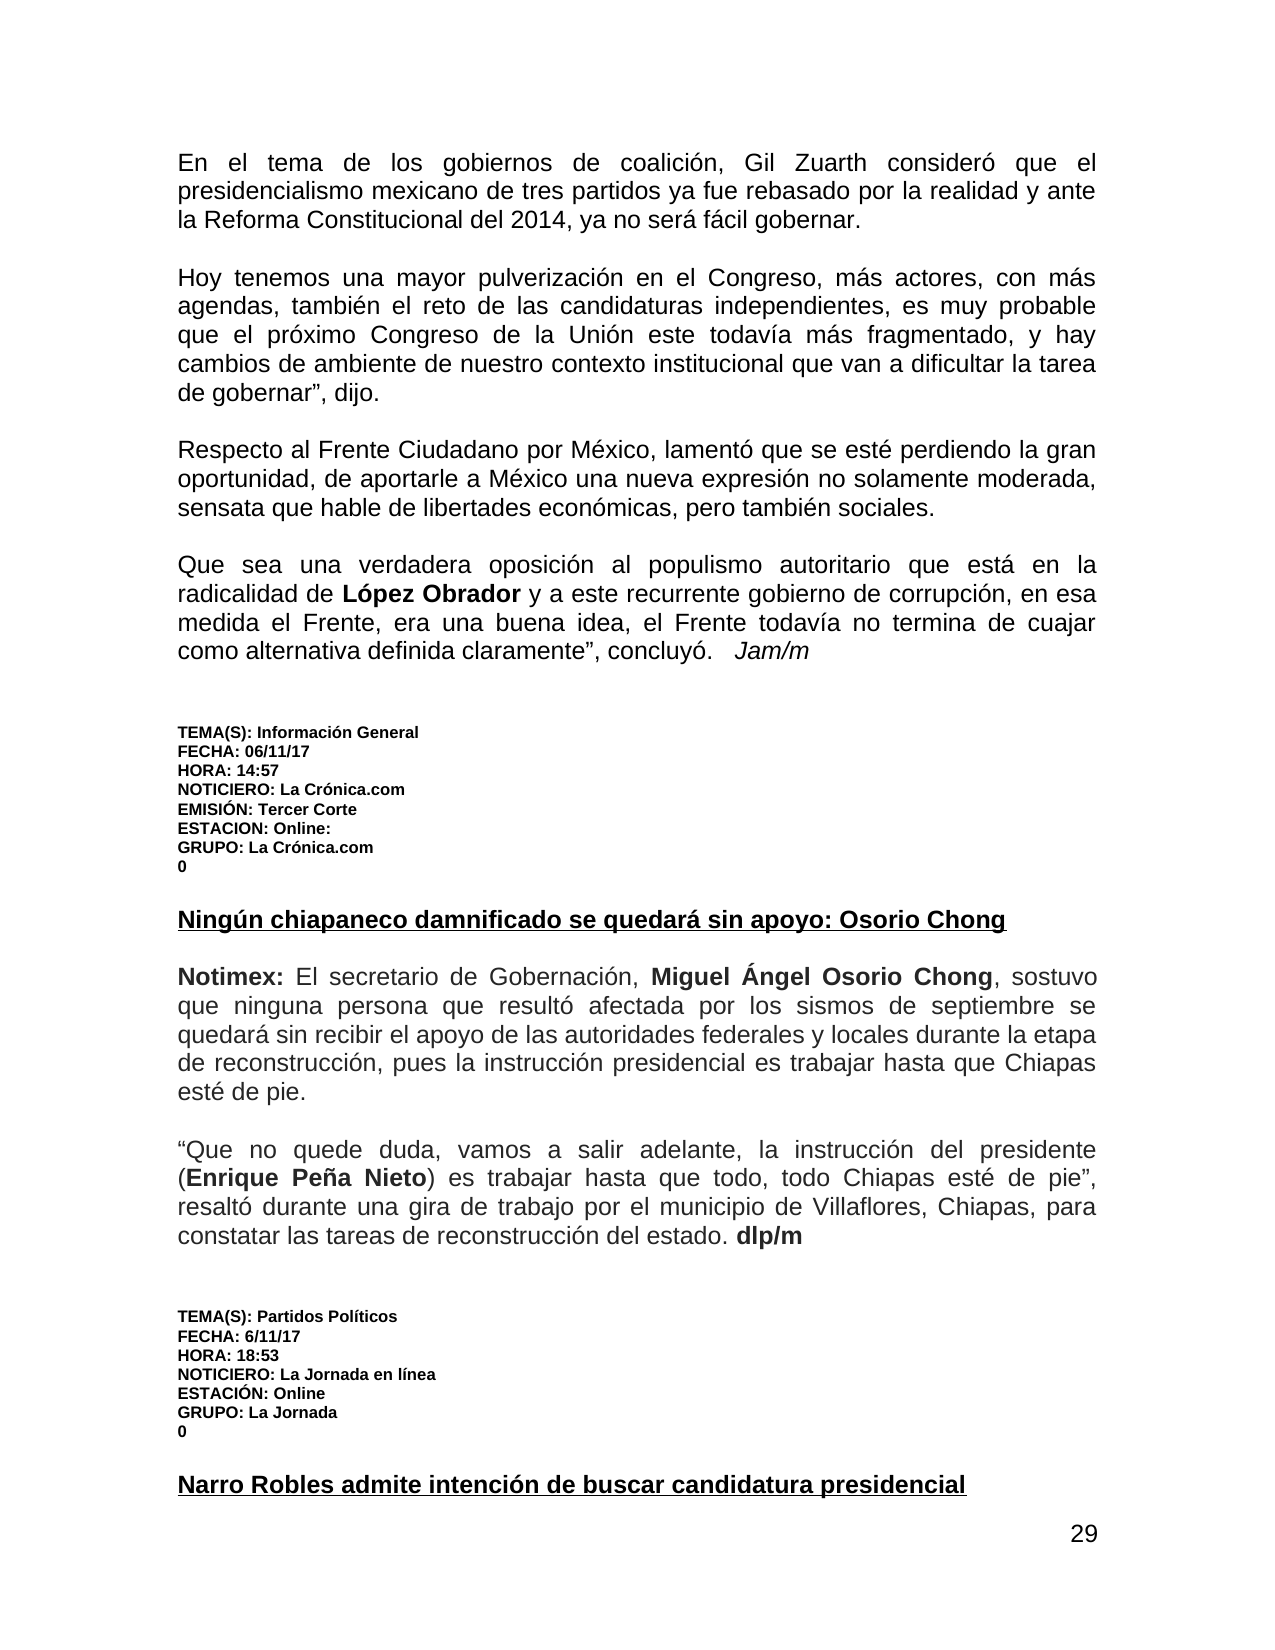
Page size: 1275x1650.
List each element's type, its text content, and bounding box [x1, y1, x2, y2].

text “Que no quede duda, vamos a salir adelante, la instrucción del presidente (Enrique Peña Nieto) es trabajar hasta que todo, todo Chiapas esté de pie”, resaltó durante una gira de trabajo por el municipio de Villaflores, Chiapas, para constatar las tareas de reconstrucción del estado. dlp/m [177, 1135, 1098, 1250]
text FECHA: 6/11/17 [177, 1326, 1098, 1346]
text HORA: 14:57 [177, 761, 1098, 780]
text HORA: 18:53 [177, 1346, 1098, 1365]
text Que sea una verdadera oposición al populismo autoritario que está en la radicalidad de López Obrador y a este recurrente gobierno de corrupción, en esa medida el Frente, era una buena idea, el Frente todavía no termina de cuajar como alternativa definida claramente”, concluyó. Jam/m [177, 550, 1098, 665]
text ESTACIÓN: Online [177, 1384, 1098, 1403]
text Hoy tenemos una mayor pulverización en el Congreso, más actores, con más agendas, también el reto de las candidaturas independientes, es muy probable que el próximo Congreso de la Unión este todavía más fragmentado, y hay cambios de ambiente de nuestro contexto institucional que van a dificultar la tarea de gobernar”, dijo. [177, 263, 1098, 406]
text NOTICIERO: La Crónica.com [177, 780, 1098, 799]
text Notimex: El secretario de Gobernación, Miguel Ángel Osorio Chong, sostuvo que ninguna persona que resultó afectada por los sismos de septiembre se quedará sin recibir el apoyo de las autoridades federales y locales durante la etapa de reconstrucción, pues la instrucción presidencial es trabajar hasta que Chiapas esté de pie. [177, 962, 1098, 1106]
text TEMA(S): Información General [177, 723, 1098, 742]
text GRUPO: La Jornada [177, 1403, 1098, 1422]
text NOTICIERO: La Jornada en línea [177, 1365, 1098, 1384]
text 0 [177, 857, 1098, 876]
text Respecto al Frente Ciudadano por México, lamentó que se esté perdiendo la gran oportunidad, de aportarle a México una nueva expresión no solamente moderada, sensata que hable de libertades económicas, pero también sociales. [177, 435, 1098, 521]
text En el tema de los gobiernos de coalición, Gil Zuarth consideró que el presidencialismo mexicano de tres partidos ya fue rebasado por la realidad y ante la Reforma Constitucional del 2014, ya no será fácil gobernar. [177, 148, 1098, 234]
text ESTACION: Online: [177, 818, 1098, 838]
text FECHA: 06/11/17 [177, 742, 1098, 761]
text 0 [177, 1422, 1098, 1441]
text Ningún chiapaneco damnificado se quedará sin apoyo: Osorio Chong [177, 905, 1098, 933]
text GRUPO: La Crónica.com [177, 838, 1098, 857]
text Narro Robles admite intención de buscar candidatura presidencial [177, 1470, 1098, 1499]
text EMISIÓN: Tercer Corte [177, 799, 1098, 818]
text TEMA(S): Partidos Políticos [177, 1307, 1098, 1326]
